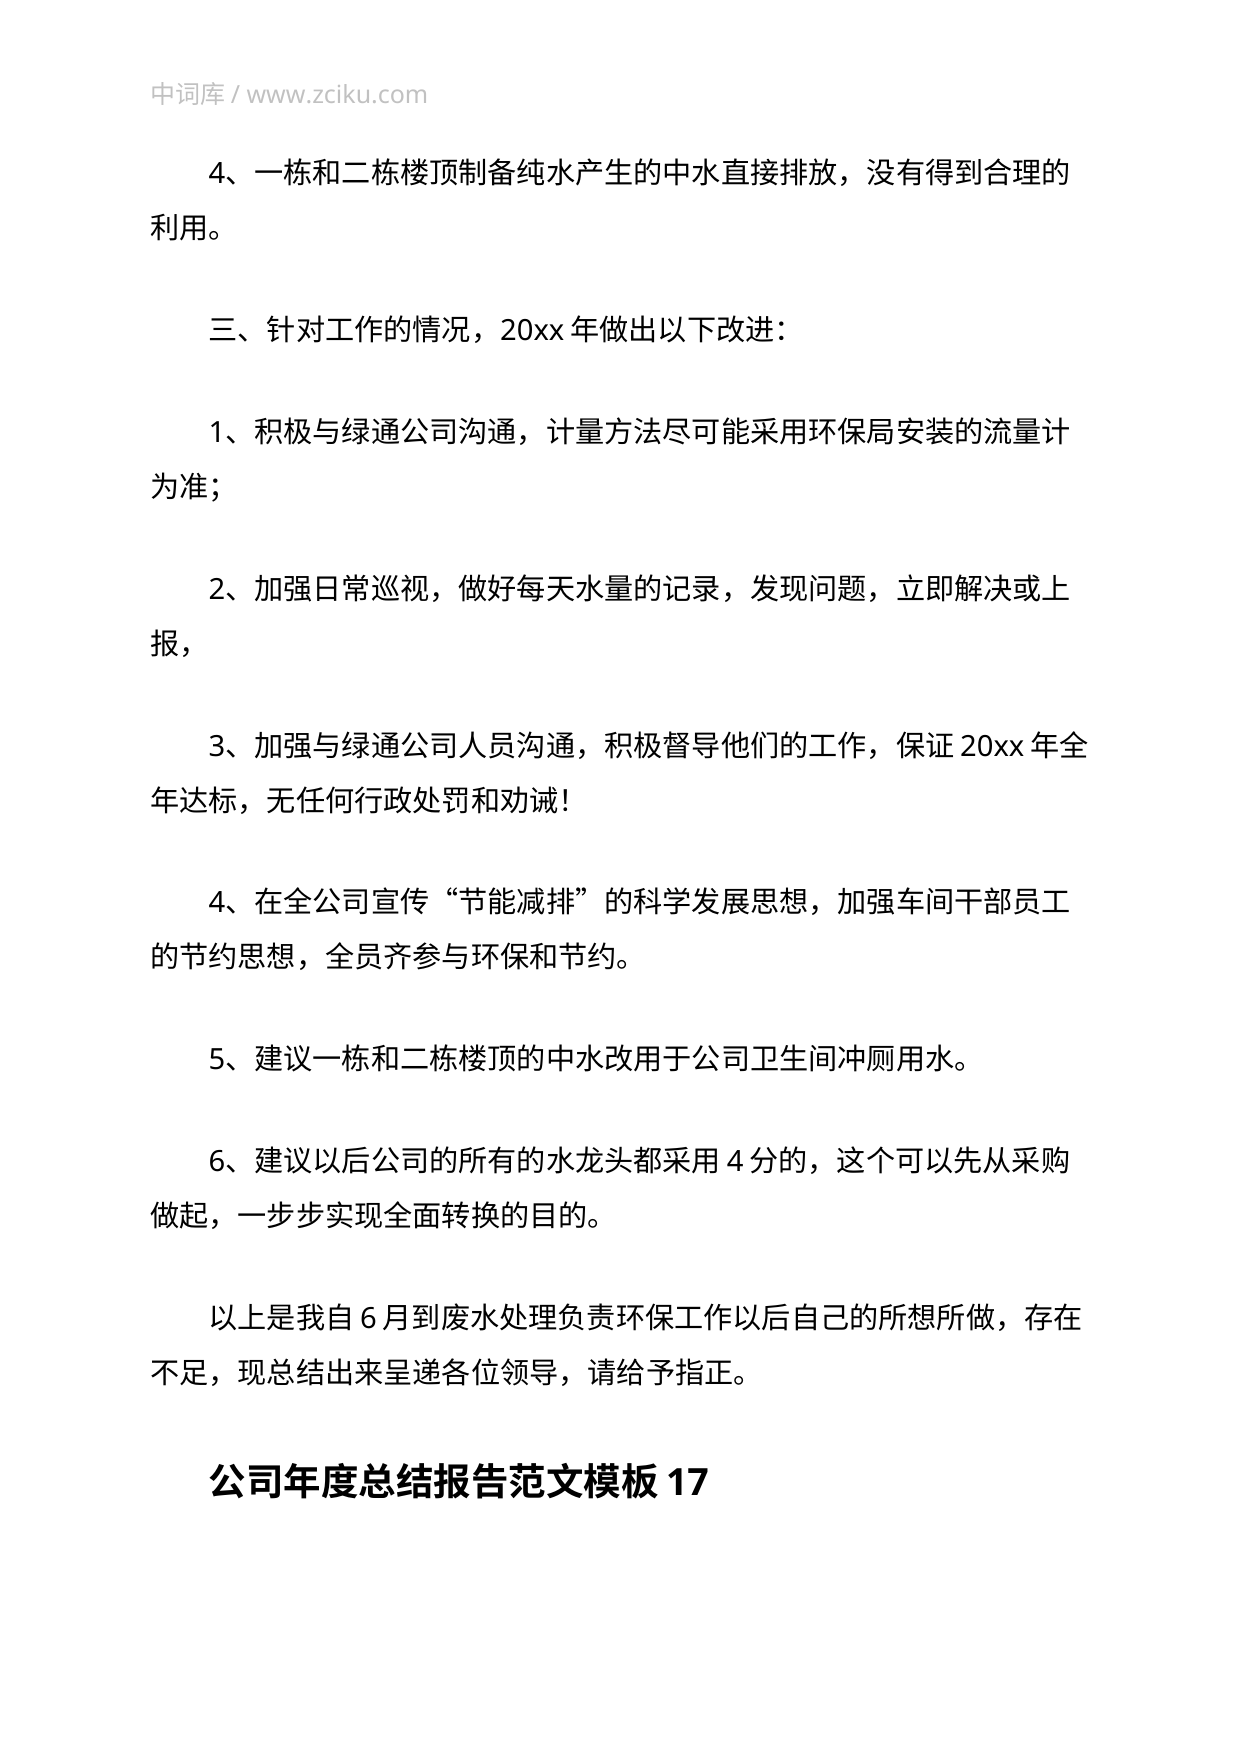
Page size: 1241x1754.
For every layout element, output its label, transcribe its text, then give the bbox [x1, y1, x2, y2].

text 1、积极与绿通公司沟通，计量方法尽可能采用环保局安装的流量计为准； [150, 409, 1090, 506]
text 以上是我自6月到废水处理负责环保工作以后自己的所想所做，存在不足，现总结出来呈递各位领导，请给予指正。 [150, 1294, 1090, 1392]
text 4、在全公司宣传“节能减排”的科学发展思想，加强车间干部员工的节约思想，全员齐参与环保和节约。 [150, 879, 1090, 976]
text 4、一栋和二栋楼顶制备纯水产生的中水直接排放，没有得到合理的利用。 [150, 150, 1090, 247]
text 3、加强与绿通公司人员沟通，积极督导他们的工作，保证20xx年全年达标，无任何行政处罚和劝诫！ [150, 722, 1090, 819]
text 2、加强日常巡视，做好每天水量的记录，发现问题，立即解决或上报， [150, 566, 1090, 663]
text 公司年度总结报告范文模板17 [150, 1451, 1090, 1506]
text 6、建议以后公司的所有的水龙头都采用4分的，这个可以先从采购做起，一步步实现全面转换的目的。 [150, 1138, 1090, 1235]
text 三、针对工作的情况，20xx年做出以下改进： [150, 307, 1090, 349]
text 5、建议一栋和二栋楼顶的中水改用于公司卫生间冲厕用水。 [150, 1036, 1090, 1078]
